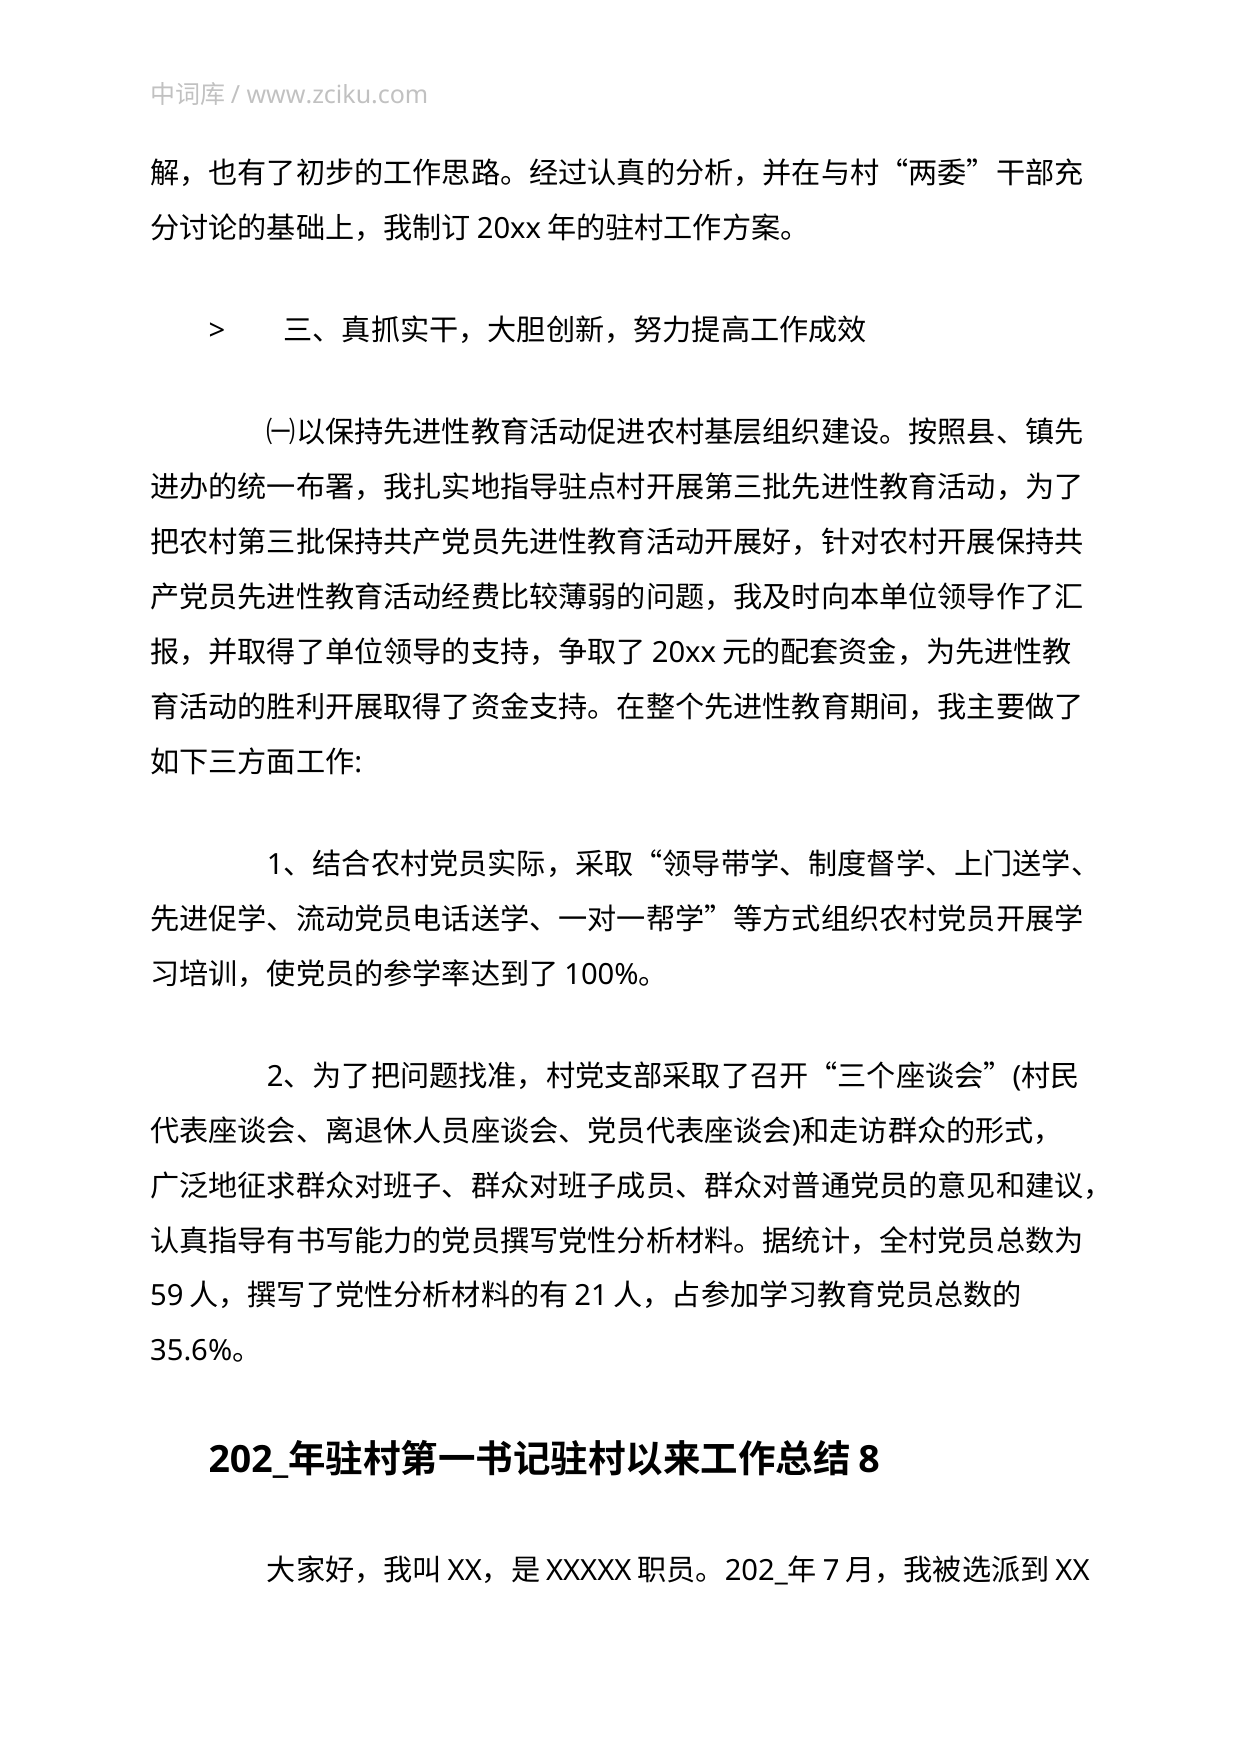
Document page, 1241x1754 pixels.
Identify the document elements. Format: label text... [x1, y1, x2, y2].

text ㈠以保持先进性教育活动促进农村基层组织建设。按照县、镇先进办的统一布署，我扎实地指导驻点村开展第三批先进性教育活动，为了把农村第三批保持共产党员先进性教育活动开展好，针对农村开展保持共产党员先进性教育活动经费比较薄弱的问题，我及时向本单位领导作了汇报，并取得了单位领导的支持，争取了20xx元的配套资金，为先进性教育活动的胜利开展取得了资金支持。在整个先进性教育期间，我主要做了如下三方面工作: [150, 409, 1090, 781]
text 2、为了把问题找准，村党支部采取了召开“三个座谈会”(村民代表座谈会、离退休人员座谈会、党员代表座谈会)和走访群众的形式，广泛地征求群众对班子、群众对班子成员、群众对普通党员的意见和建议，认真指导有书写能力的党员撰写党性分析材料。据统计，全村党员总数为59人，撰写了党性分析材料的有21人，占参加学习教育党员总数的35.6%。 [150, 1052, 1090, 1369]
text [150, 150, 1090, 247]
text 202_年驻村第一书记驻村以来工作总结8 [150, 1429, 1090, 1483]
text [150, 1547, 1090, 1589]
text > 三、真抓实干，大胆创新，努力提高工作成效 [150, 307, 1090, 349]
text 1、结合农村党员实际，采取“领导带学、制度督学、上门送学、先进促学、流动党员电话送学、一对一帮学”等方式组织农村党员开展学习培训，使党员的参学率达到了100%。 [150, 840, 1090, 993]
